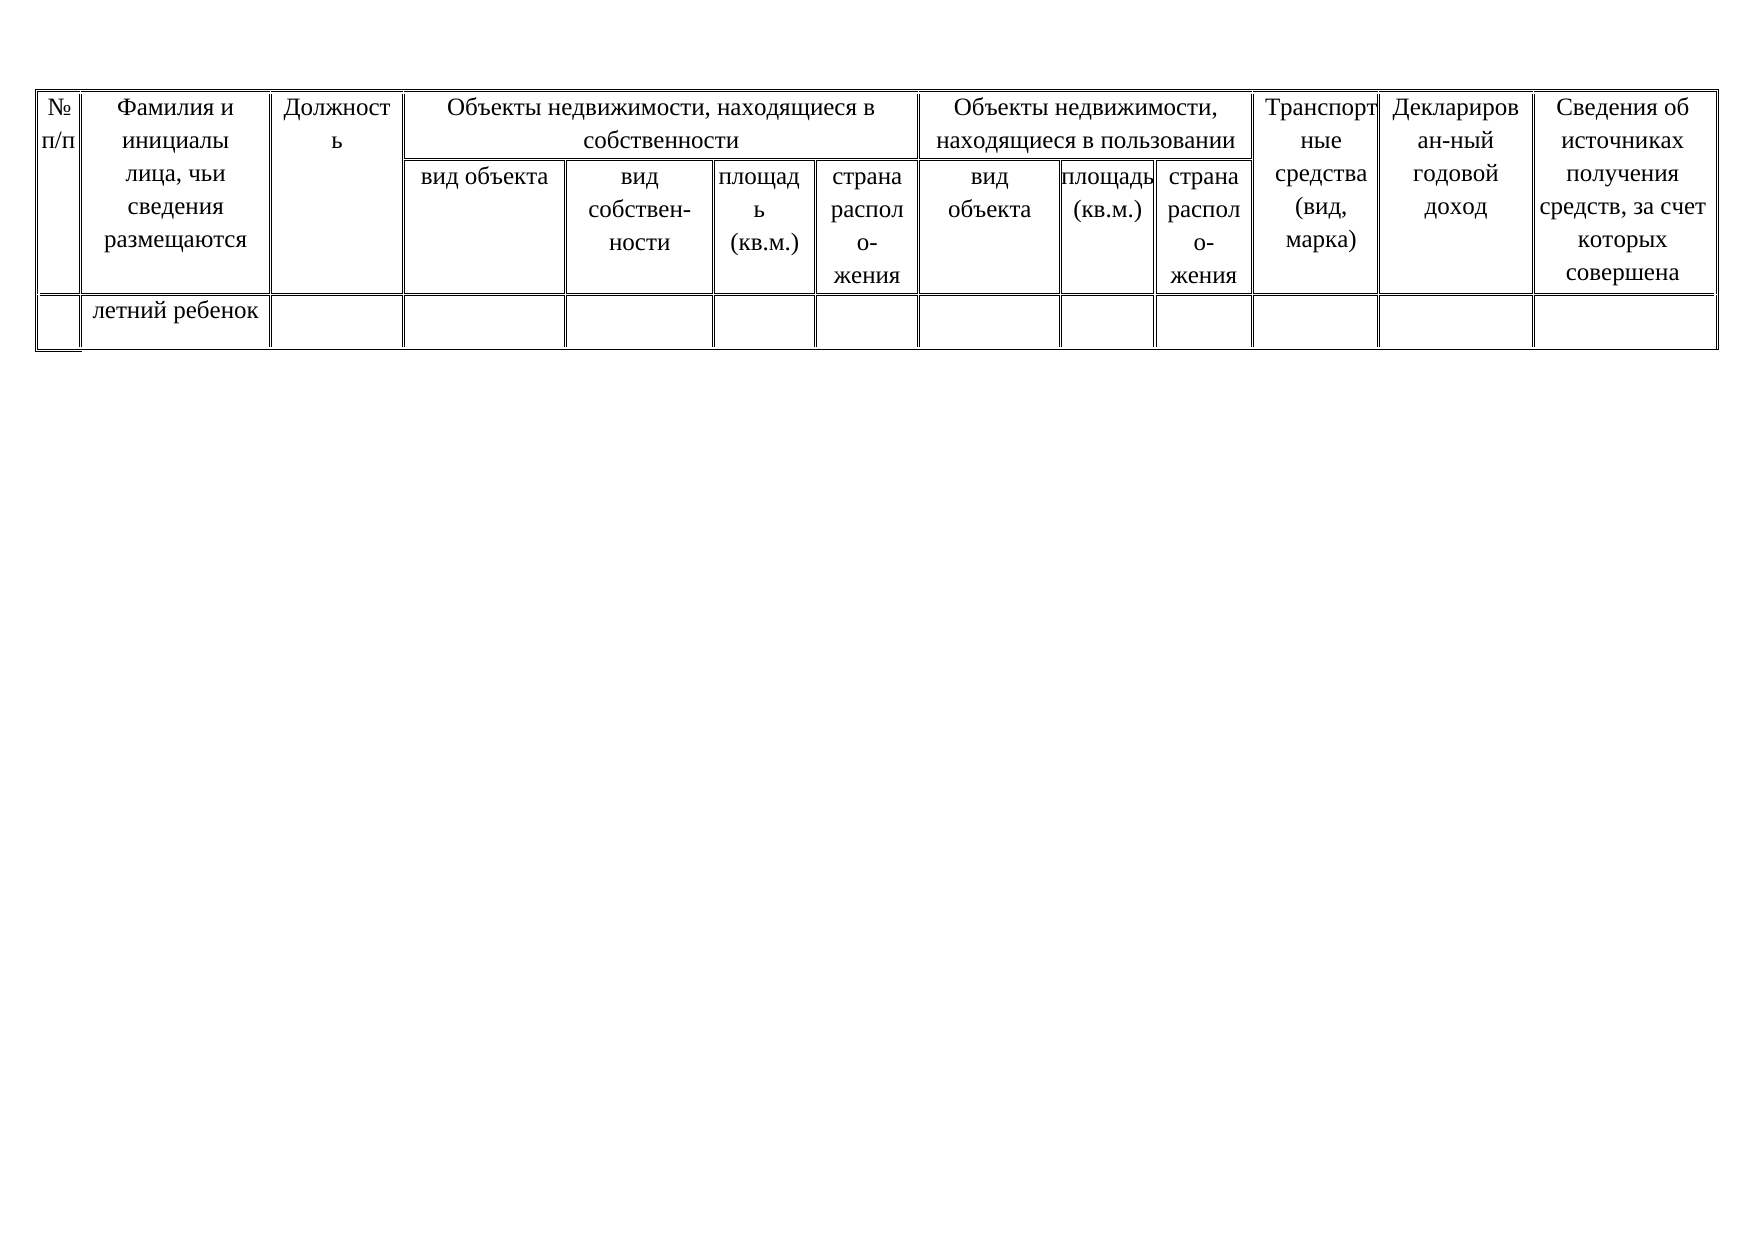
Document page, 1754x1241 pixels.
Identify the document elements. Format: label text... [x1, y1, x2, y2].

table_header Объекты недвижимости, находящиеся в собственности [403, 90, 919, 158]
table_header Должность [271, 92, 403, 292]
table_cell вид объекта [405, 161, 564, 292]
table_cell площадь (кв.м.) [715, 161, 814, 292]
table_cell [1533, 293, 1716, 349]
table_cell Несовершеннолетний ребенок [80, 293, 271, 349]
table_cell Россия [1155, 293, 1253, 349]
table_cell - [815, 293, 919, 349]
table_cell [38, 293, 80, 349]
table_cell площадь (кв.м.) [1062, 161, 1153, 292]
table_cell 171 [1060, 293, 1155, 349]
table_header № п/п [38, 92, 80, 292]
table_cell страна располо-жения [1157, 161, 1251, 292]
table_cell вид объекта [920, 161, 1059, 292]
table_cell [1378, 296, 1533, 349]
table_cell Квартира [919, 296, 1060, 349]
table_header Фамилия и инициалы лица, чьи сведения размещаются [80, 90, 271, 292]
table_header Сведения об источниках получения средств, за счет которых совершена сделка (вид приобретенного имущества, источники) [1533, 92, 1716, 292]
table_cell - [271, 296, 403, 349]
table_header Транспортные средства (вид, марка) [1253, 92, 1378, 292]
table_cell - [403, 296, 565, 349]
table_cell - [1253, 296, 1378, 349]
table_cell вид собствен-ности [567, 161, 712, 292]
table_cell страна располо- жения [817, 161, 917, 292]
table_cell - [714, 296, 815, 349]
table_header Декларирован-ный годовой доход [1378, 92, 1533, 292]
table_cell - [565, 293, 714, 349]
table_header Объекты недвижимости, находящиеся в пользовании [919, 90, 1253, 158]
